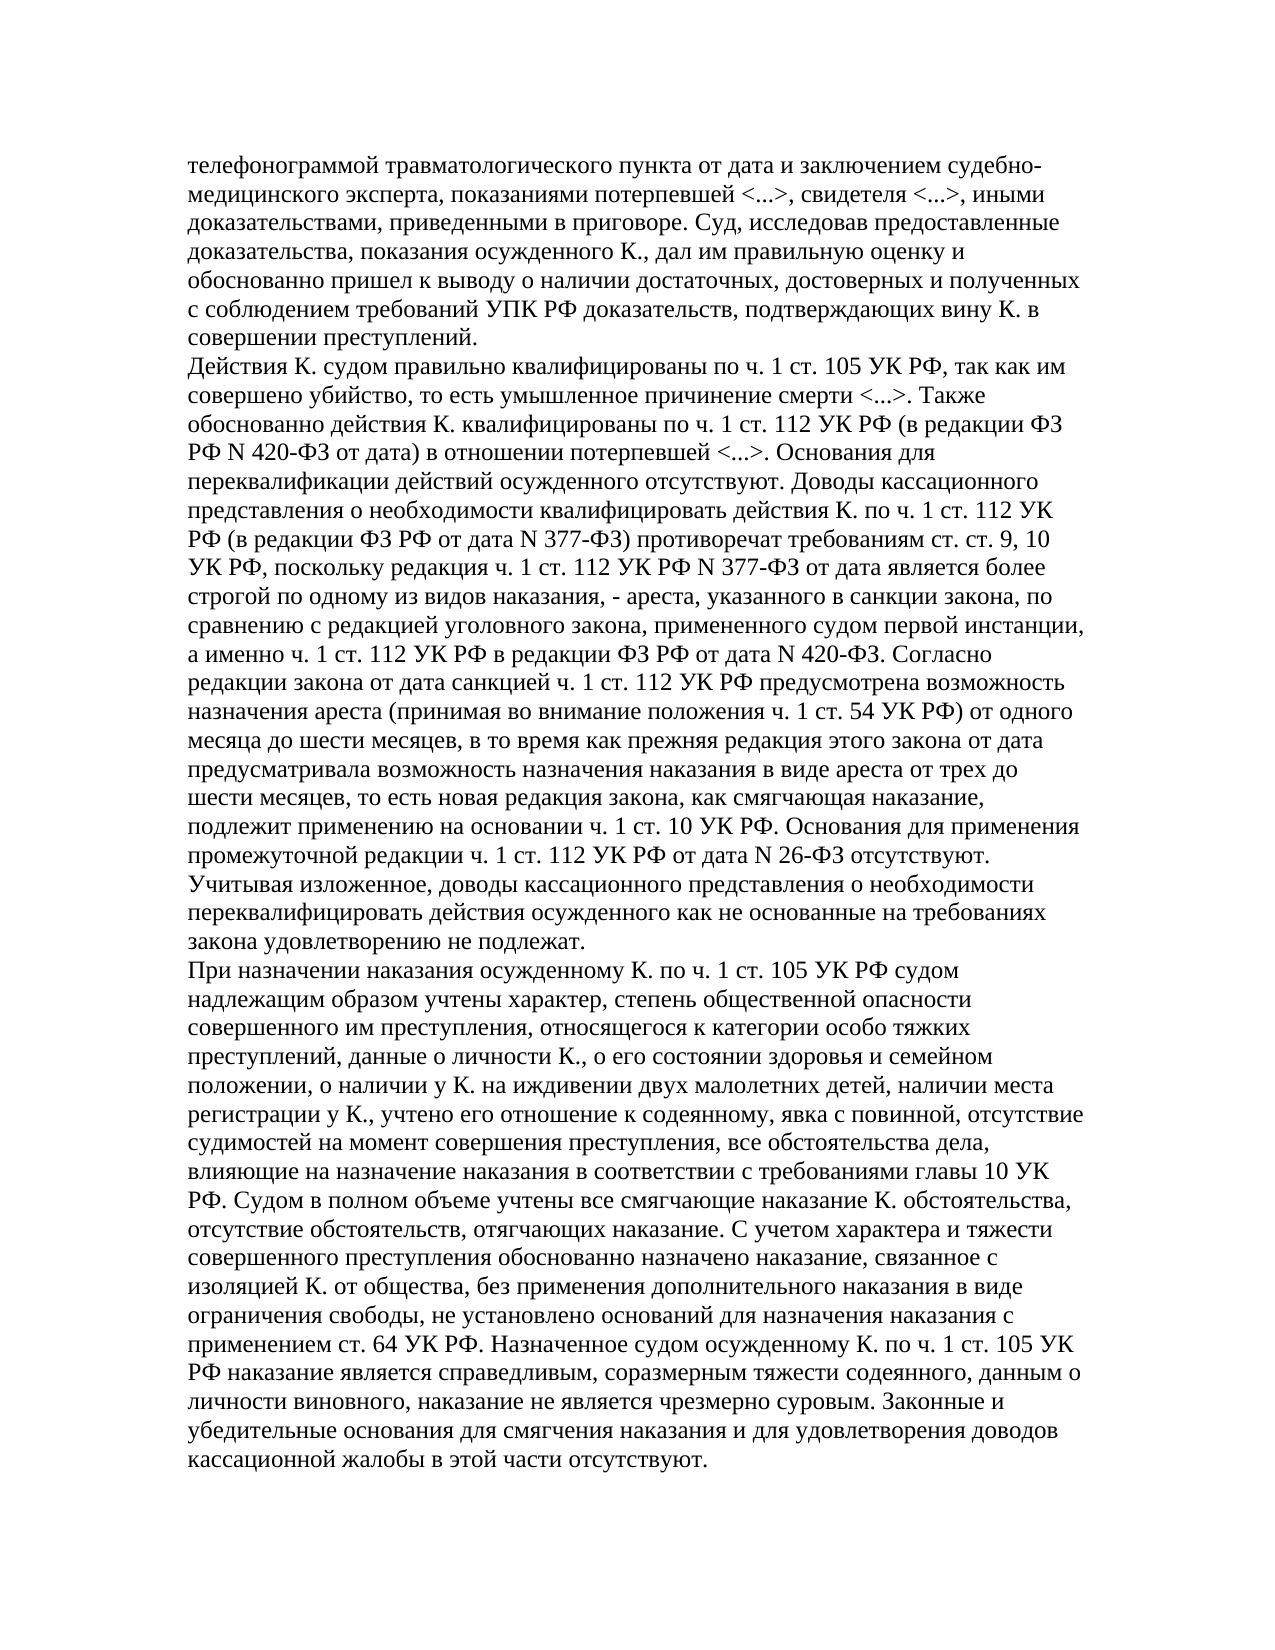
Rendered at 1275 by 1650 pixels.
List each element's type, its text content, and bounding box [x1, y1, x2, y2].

text Действия К. судом правильно квалифицированы по ч. 1 ст. 105 УК РФ, так как им совершено убийство, то есть умышленное причинение смерти <...>. Также обоснованно действия К. квалифицированы по ч. 1 ст. 112 УК РФ (в редакции ФЗ РФ N 420-ФЗ от дата) в отношении потерпевшей <...>. Основания для переквалификации действий осужденного отсутствуют. Доводы кассационного представления о необходимости квалифицировать действия К. по ч. 1 ст. 112 УК РФ (в редакции ФЗ РФ от дата N 377-ФЗ) противоречат требованиям ст. ст. 9, 10 УК РФ, поскольку редакция ч. 1 ст. 112 УК РФ N 377-ФЗ от дата является более строгой по одному из видов наказания, - ареста, указанного в санкции закона, по сравнению с редакцией уголовного закона, примененного судом первой инстанции, а именно ч. 1 ст. 112 УК РФ в редакции ФЗ РФ от дата N 420-ФЗ. Согласно редакции закона от дата санкцией ч. 1 ст. 112 УК РФ предусмотрена возможность назначения ареста (принимая во внимание положения ч. 1 ст. 54 УК РФ) от одного месяца до шести месяцев, в то время как прежняя редакция этого закона от дата предусматривала возможность назначения наказания в виде ареста от трех до шести месяцев, то есть новая редакция закона, как смягчающая наказание, подлежит применению на основании ч. 1 ст. 10 УК РФ. Основания для применения промежуточной редакции ч. 1 ст. 112 УК РФ от дата N 26-ФЗ отсутствуют. Учитывая изложенное, доводы кассационного представления о необходимости переквалифицировать действия осужденного как не основанные на требованиях закона удовлетворению не подлежат. [187, 351, 1087, 955]
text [187, 150, 1087, 351]
text При назначении наказания осужденному К. по ч. 1 ст. 105 УК РФ судом надлежащим образом учтены характер, степень общественной опасности совершенного им преступления, относящегося к категории особо тяжких преступлений, данные о личности К., о его состоянии здоровья и семейном положении, о наличии у К. на иждивении двух малолетних детей, наличии места регистрации у К., учтено его отношение к содеянному, явка с повинной, отсутствие судимостей на момент совершения преступления, все обстоятельства дела, влияющие на назначение наказания в соответствии с требованиями главы 10 УК РФ. Судом в полном объеме учтены все смягчающие наказание К. обстоятельства, отсутствие обстоятельств, отягчающих наказание. С учетом характера и тяжести совершенного преступления обоснованно назначено наказание, связанное с изоляцией К. от общества, без применения дополнительного наказания в виде ограничения свободы, не установлено оснований для назначения наказания с применением ст. 64 УК РФ. Назначенное судом осужденному К. по ч. 1 ст. 105 УК РФ наказание является справедливым, соразмерным тяжести содеянного, данным о личности виновного, наказание не является чрезмерно суровым. Законные и убедительные основания для смягчения наказания и для удовлетворения доводов кассационной жалобы в этой части отсутствуют. [187, 955, 1087, 1472]
